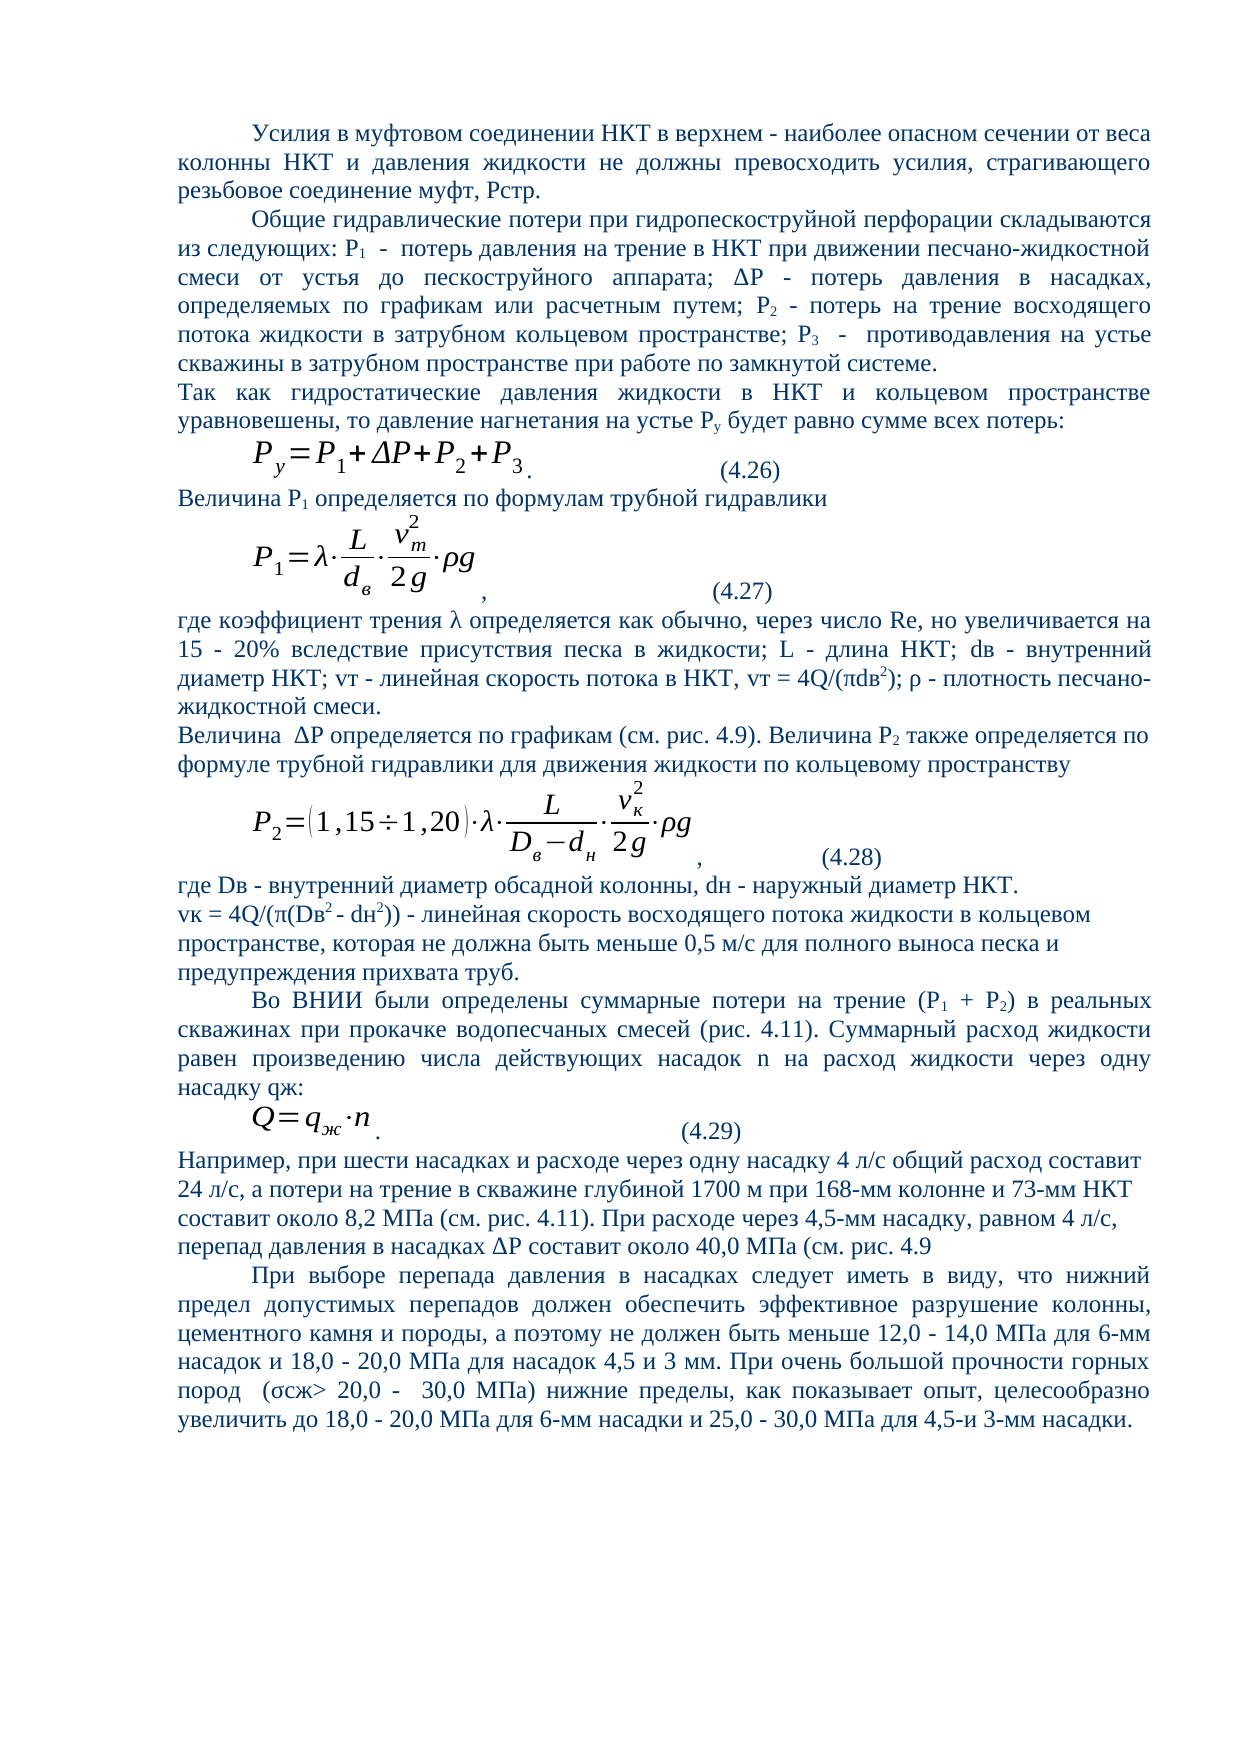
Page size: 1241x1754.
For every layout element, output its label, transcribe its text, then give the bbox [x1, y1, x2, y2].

text где коэффициент трения λ определяется как обычно, через число Re, но увеличивается на 15 - 20% вследствие присутствия песка в жидкости; L - длина НКТ; dв - внутренний диаметр НКТ; vт - линейная скорость потока в НКТ, vт = 4Q/(πdв2); ρ - плотность песчано-жидкостной смеси. [177, 605, 1152, 720]
text vк = 4Q/(π(Dв2 - dн2)) - линейная скорость восходящего потока жидкости в кольцевом пространстве, которая не должна быть меньше 0,5 м/с для полного выноса песка и предупреждения прихвата труб. [177, 899, 1152, 986]
text Усилия в муфтовом соединении НКТ в верхнем - наиболее опасном сечении от веса колонны НКТ и давления жидкости не должны превосходить усилия, страгивающего резьбовое соединение муфт, Рстр. [177, 118, 1152, 204]
text , (4.27) [177, 512, 1152, 605]
text Величина P1 определяется по формулам трубной гидравлики [177, 483, 1152, 512]
text Общие гидравлические потери при гидропескоструйной перфорации складываются из следующих: P1 - потерь давления на трение в НКТ при движении песчано-жидкостной смеси от устья до пескоструйного аппарата; ΔP - потерь давления в насадках, определяемых по графикам или расчетным путем; P2 - потерь на трение восходящего потока жидкости в затрубном кольцевом пространстве; P3 - противодавления на устье скважины в затрубном пространстве при работе по замкнутой системе. [177, 204, 1152, 377]
text Величина ΔP определяется по графикам (см. рис. 4.9). Величина Р2 также определяется по формуле трубной гидравлики для движения жидкости по кольцевому пространству [177, 720, 1152, 778]
text Во ВНИИ были определены суммарные потери на трение (Р1 + Р2) в реальных скважинах при прокачке водопесчаных смесей (рис. 4.11). Суммарный расход жидкости равен произведению числа действующих насадок n на расход жидкости через одну насадку qж: [177, 986, 1152, 1101]
text Например, при шести насадках и расходе через одну насадку 4 л/с общий расход составит 24 л/с, а потери на трение в скважине глубиной 1700 м при 168-мм колонне и 73-мм НКТ составит около 8,2 МПа (см. рис. 4.11). При расходе через 4,5-мм насадку, равном 4 л/с, перепад давления в насадках ΔP составит около 40,0 МПа (см. рис. 4.9 [177, 1145, 1152, 1260]
text Так как гидростатические давления жидкости в НКТ и кольцевом пространстве уравновешены, то давление нагнетания на устье Pу будет равно сумме всех потерь: [177, 377, 1152, 434]
text . (4.29) [177, 1101, 1152, 1145]
text . (4.26) [177, 434, 1152, 483]
text При выборе перепада давления в насадках следует иметь в виду, что нижний предел допустимых перепадов должен обеспечить эффективное разрушение колонны, цементного камня и породы, а поэтому не должен быть меньше 12,0 - 14,0 МПа для 6-мм насадок и 18,0 - 20,0 МПа для насадок 4,5 и 3 мм. При очень большой прочности горных пород (σсж> 20,0 - 30,0 МПа) нижние пределы, как показывает опыт, целесообразно увеличить до 18,0 - 20,0 МПа для 6-мм насадки и 25,0 - 30,0 МПа для 4,5-и 3-мм насадки. [177, 1260, 1152, 1433]
text , (4.28) [177, 778, 1152, 871]
text где Dв - внутренний диаметр обсадной колонны, dн - наружный диаметр НКТ. [177, 871, 1152, 899]
